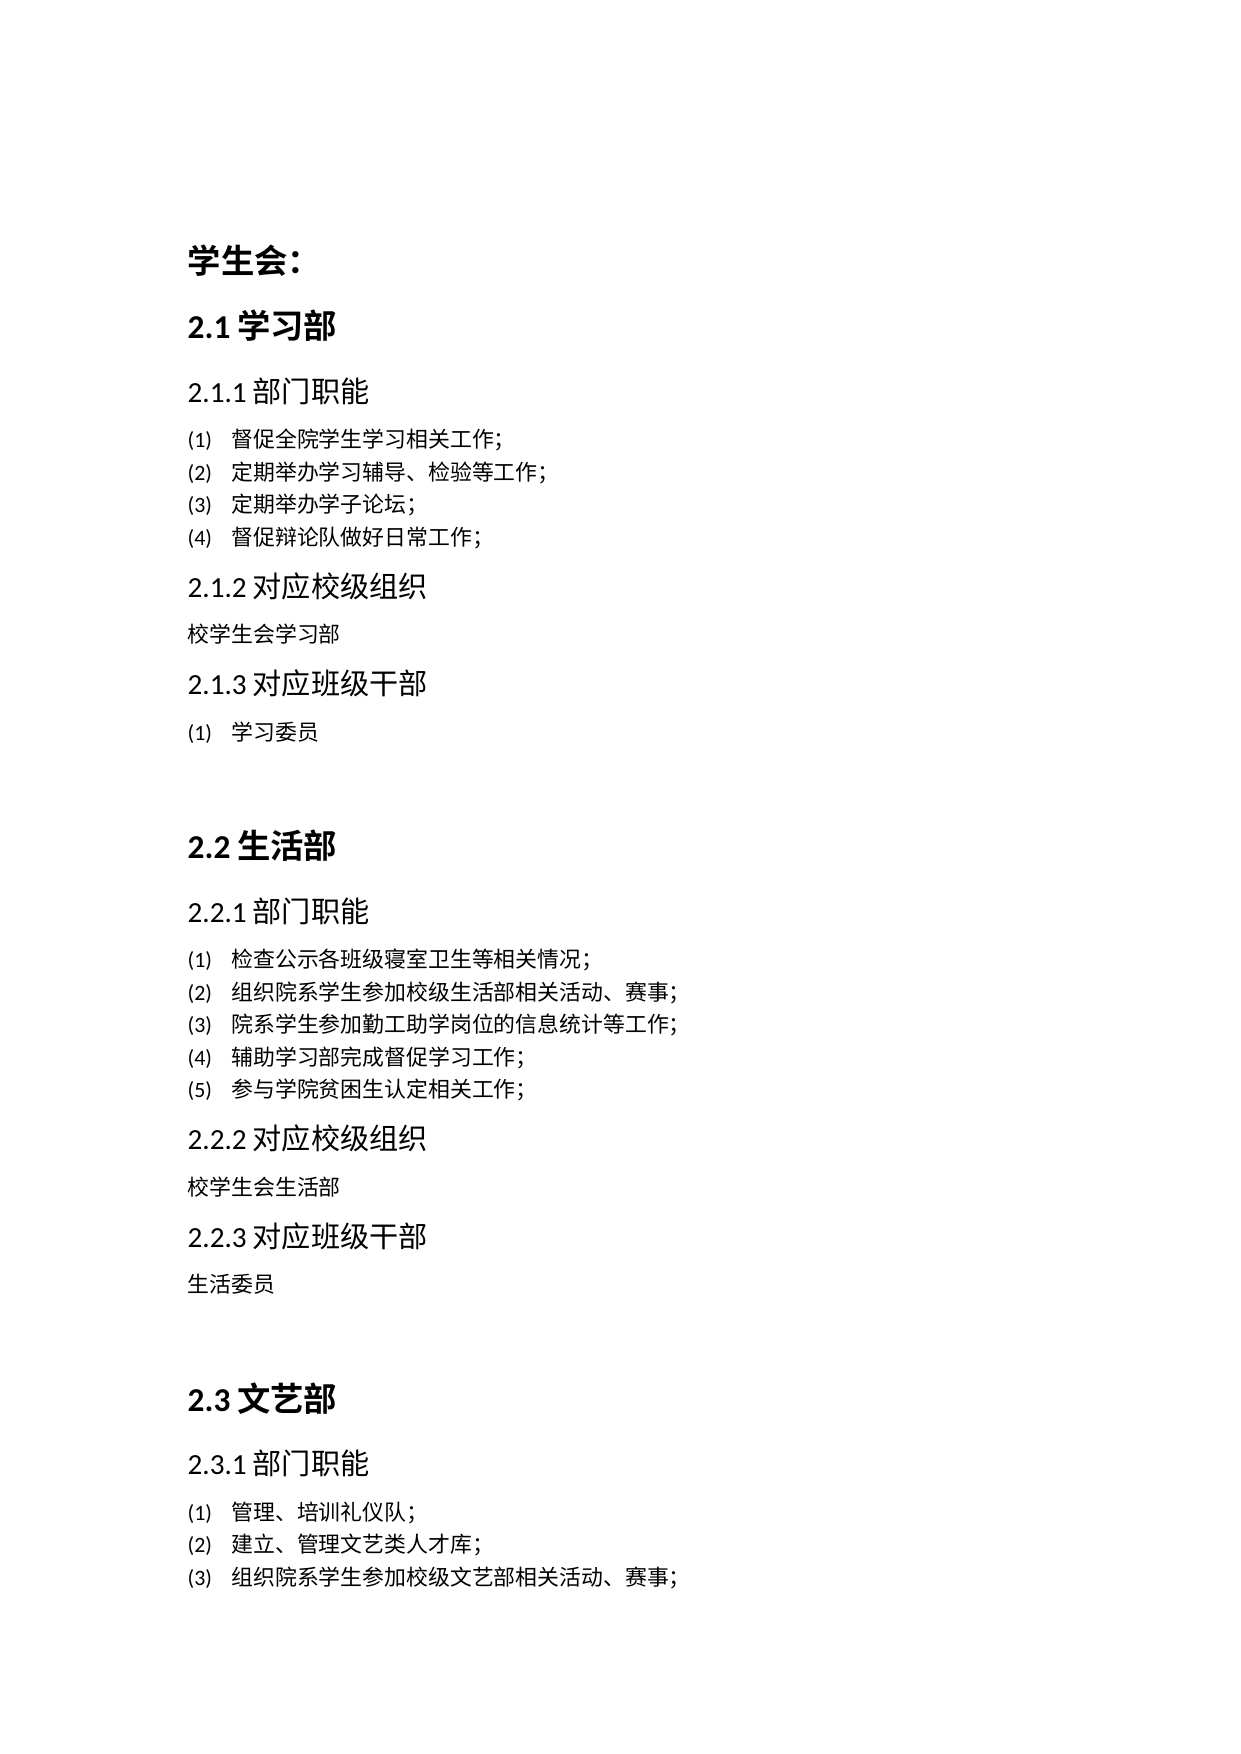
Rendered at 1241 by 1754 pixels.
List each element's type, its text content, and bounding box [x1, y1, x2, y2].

list 检查公示各班级寝室卫生等相关情况； [187, 942, 1053, 974]
text 2.3.1部门职能 [187, 1429, 1053, 1494]
list 定期举办学习辅导、检验等工作； [187, 454, 1053, 487]
text 生活委员 [187, 1267, 1053, 1299]
text 2.1.3对应班级干部 [187, 649, 1053, 714]
text 2.3文艺部 [187, 1364, 1053, 1429]
list 组织院系学生参加校级生活部相关活动、赛事； [187, 974, 1053, 1007]
text 学生会： [187, 227, 1053, 292]
list 辅助学习部完成督促学习工作； [187, 1039, 1053, 1072]
text 校学生会生活部 [187, 1169, 1053, 1202]
list 管理、培训礼仪队； [187, 1494, 1053, 1527]
text 2.2.3对应班级干部 [187, 1202, 1053, 1267]
list 组织院系学生参加校级文艺部相关活动、赛事； [187, 1559, 1053, 1592]
text 2.2.2对应校级组织 [187, 1104, 1053, 1169]
text 2.2生活部 [187, 812, 1053, 877]
text 校学生会学习部 [187, 617, 1053, 649]
list 院系学生参加勤工助学岗位的信息统计等工作； [187, 1007, 1053, 1039]
list 督促全院学生学习相关工作； [187, 422, 1053, 454]
list 建立、管理文艺类人才库； [187, 1527, 1053, 1559]
text 2.1学习部 [187, 292, 1053, 357]
text 2.1.1部门职能 [187, 357, 1053, 422]
list 参与学院贫困生认定相关工作； [187, 1072, 1053, 1104]
text 2.1.2对应校级组织 [187, 552, 1053, 617]
list 学习委员 [187, 714, 1053, 747]
list 督促辩论队做好日常工作； [187, 519, 1053, 552]
text 2.2.1部门职能 [187, 877, 1053, 942]
list 定期举办学子论坛； [187, 487, 1053, 519]
